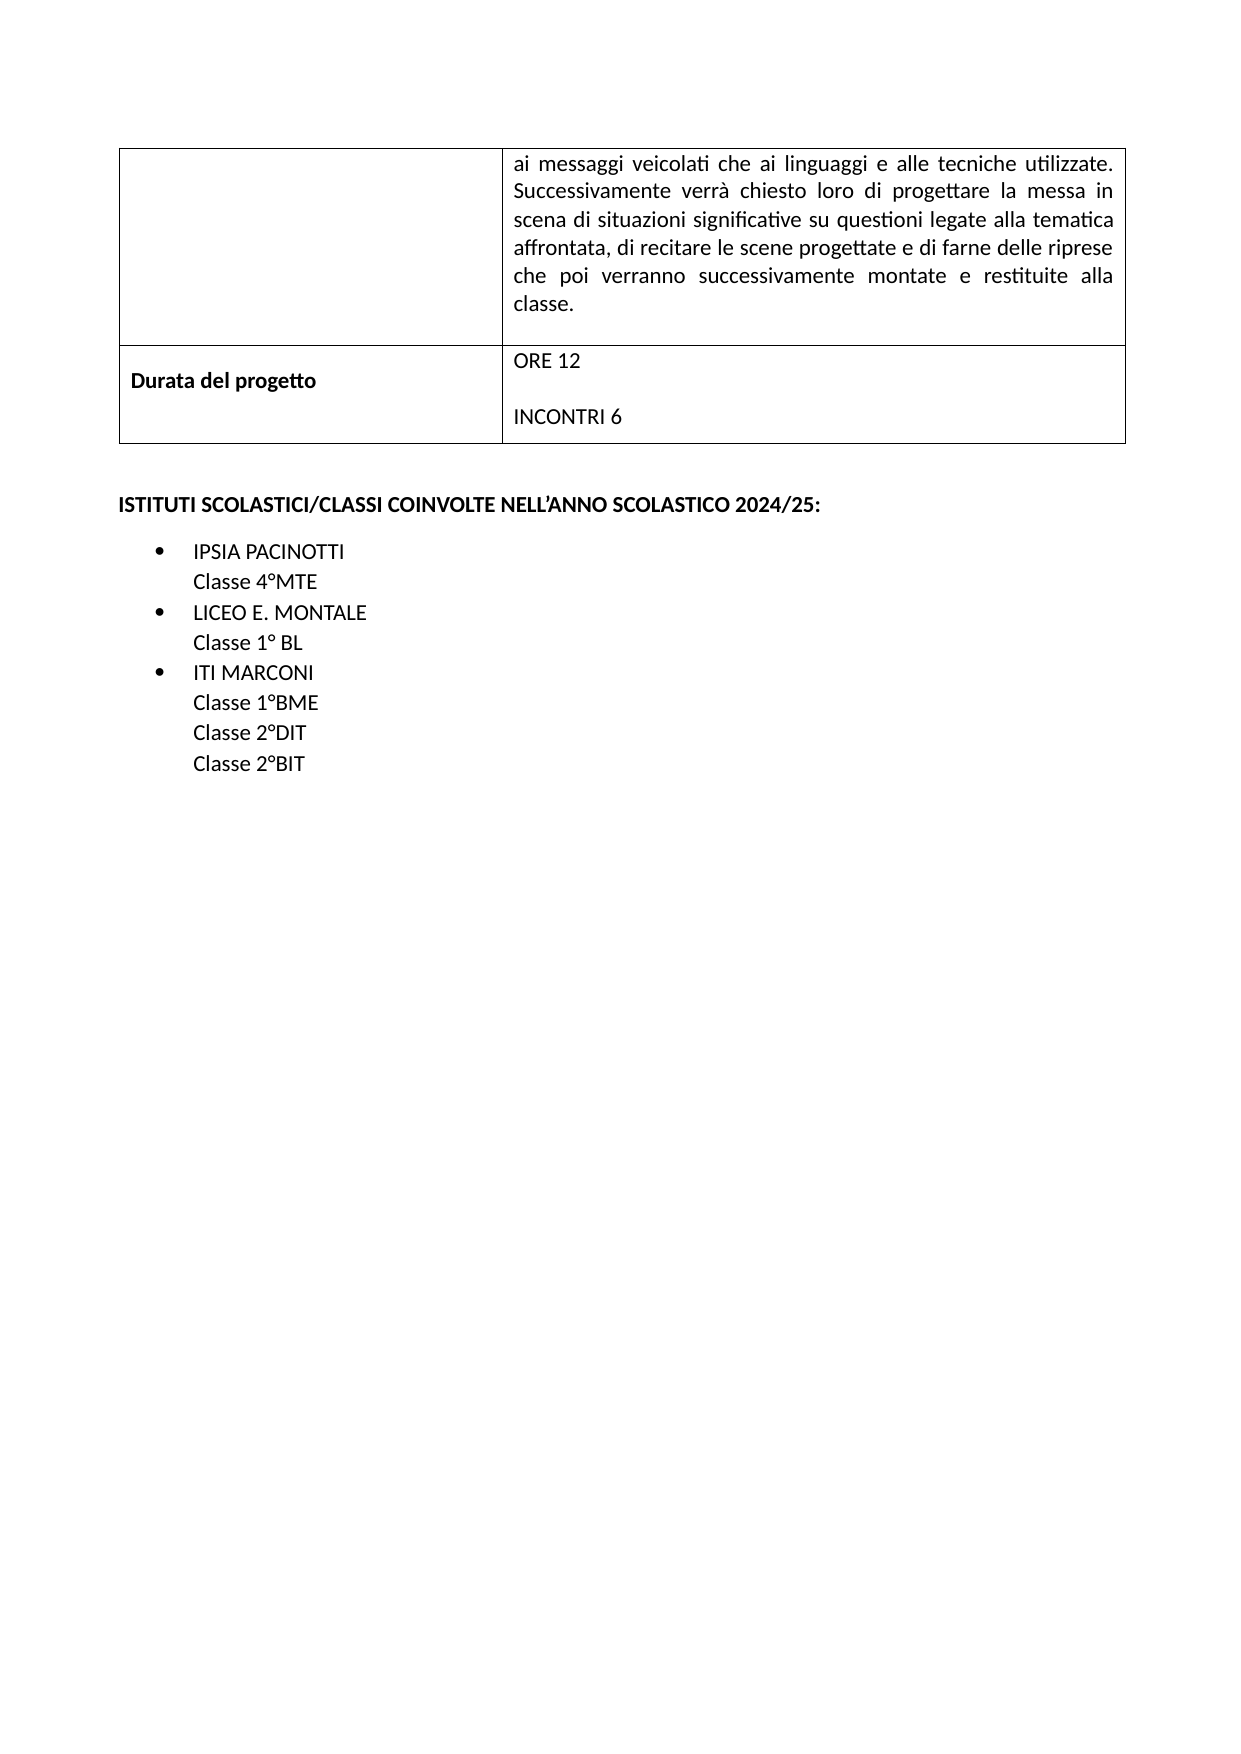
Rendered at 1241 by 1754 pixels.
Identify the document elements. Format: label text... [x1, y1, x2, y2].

list Classe 2°BIT [193, 749, 1122, 777]
text ISTITUTI SCOLASTICI/CLASSI COINVOLTE NELL’ANNO SCOLASTICO 2024/25: [118, 490, 1122, 518]
table_cell Durata del progetto [120, 346, 502, 442]
list Classe 4°MTE [193, 567, 1122, 596]
list LICEO E. MONTALE [156, 598, 1122, 626]
list ITI MARCONI [156, 658, 1122, 686]
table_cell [503, 149, 1125, 345]
list Classe 1°BME [193, 688, 1122, 716]
list IPSIA PACINOTTI [156, 537, 1122, 565]
list Classe 1° BL [193, 628, 1122, 656]
table_cell ORE 12 INCONTRI 6 [503, 346, 1125, 442]
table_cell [120, 149, 502, 345]
list Classe 2°DIT [193, 718, 1122, 747]
